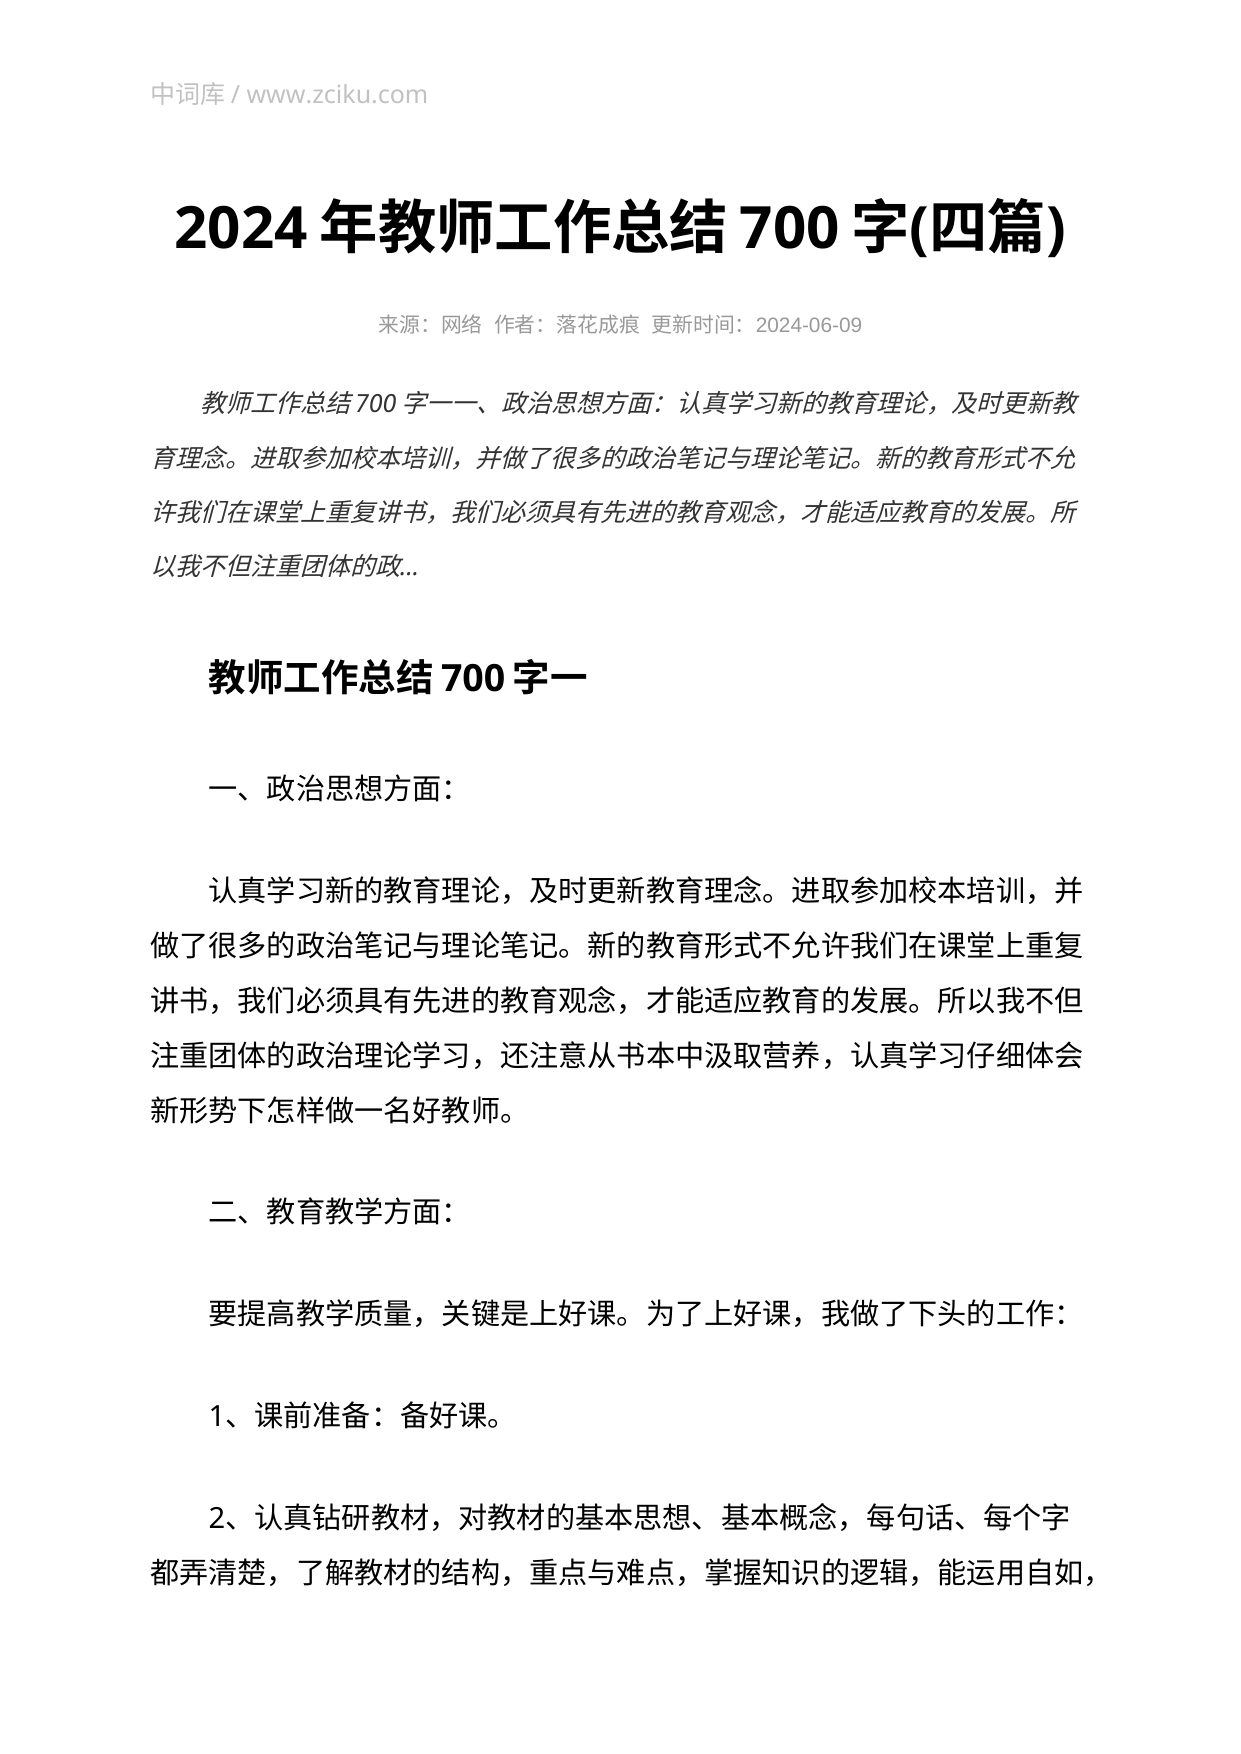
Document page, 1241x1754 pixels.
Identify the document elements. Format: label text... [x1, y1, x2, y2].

subtitle 2024年教师工作总结700字(四篇) [150, 181, 1090, 266]
text 教师工作总结700字一一、政治思想方面：认真学习新的教育理论，及时更新教育理念。进取参加校本培训，并做了很多的政治笔记与理论笔记。新的教育形式不允许我们在课堂上重复讲书，我们必须具有先进的教育观念，才能适应教育的发展。所以我不但注重团体的政... [150, 384, 1090, 583]
text 来源：网络 作者：落花成痕 更新时间：2024-06-09 [150, 313, 1090, 337]
text 一、政治思想方面： [150, 766, 1090, 808]
text 认真学习新的教育理论，及时更新教育理念。进取参加校本培训，并做了很多的政治笔记与理论笔记。新的教育形式不允许我们在课堂上重复讲书，我们必须具有先进的教育观念，才能适应教育的发展。所以我不但注重团体的政治理论学习，还注意从书本中汲取营养，认真学习仔细体会新形势下怎样做一名好教师。 [150, 867, 1090, 1129]
text 要提高教学质量，关键是上好课。为了上好课，我做了下头的工作： [150, 1291, 1090, 1333]
text 1、课前准备：备好课。 [150, 1392, 1090, 1435]
text 二、教育教学方面： [150, 1189, 1090, 1231]
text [150, 1494, 1090, 1592]
text 教师工作总结700字一 [150, 648, 1090, 703]
